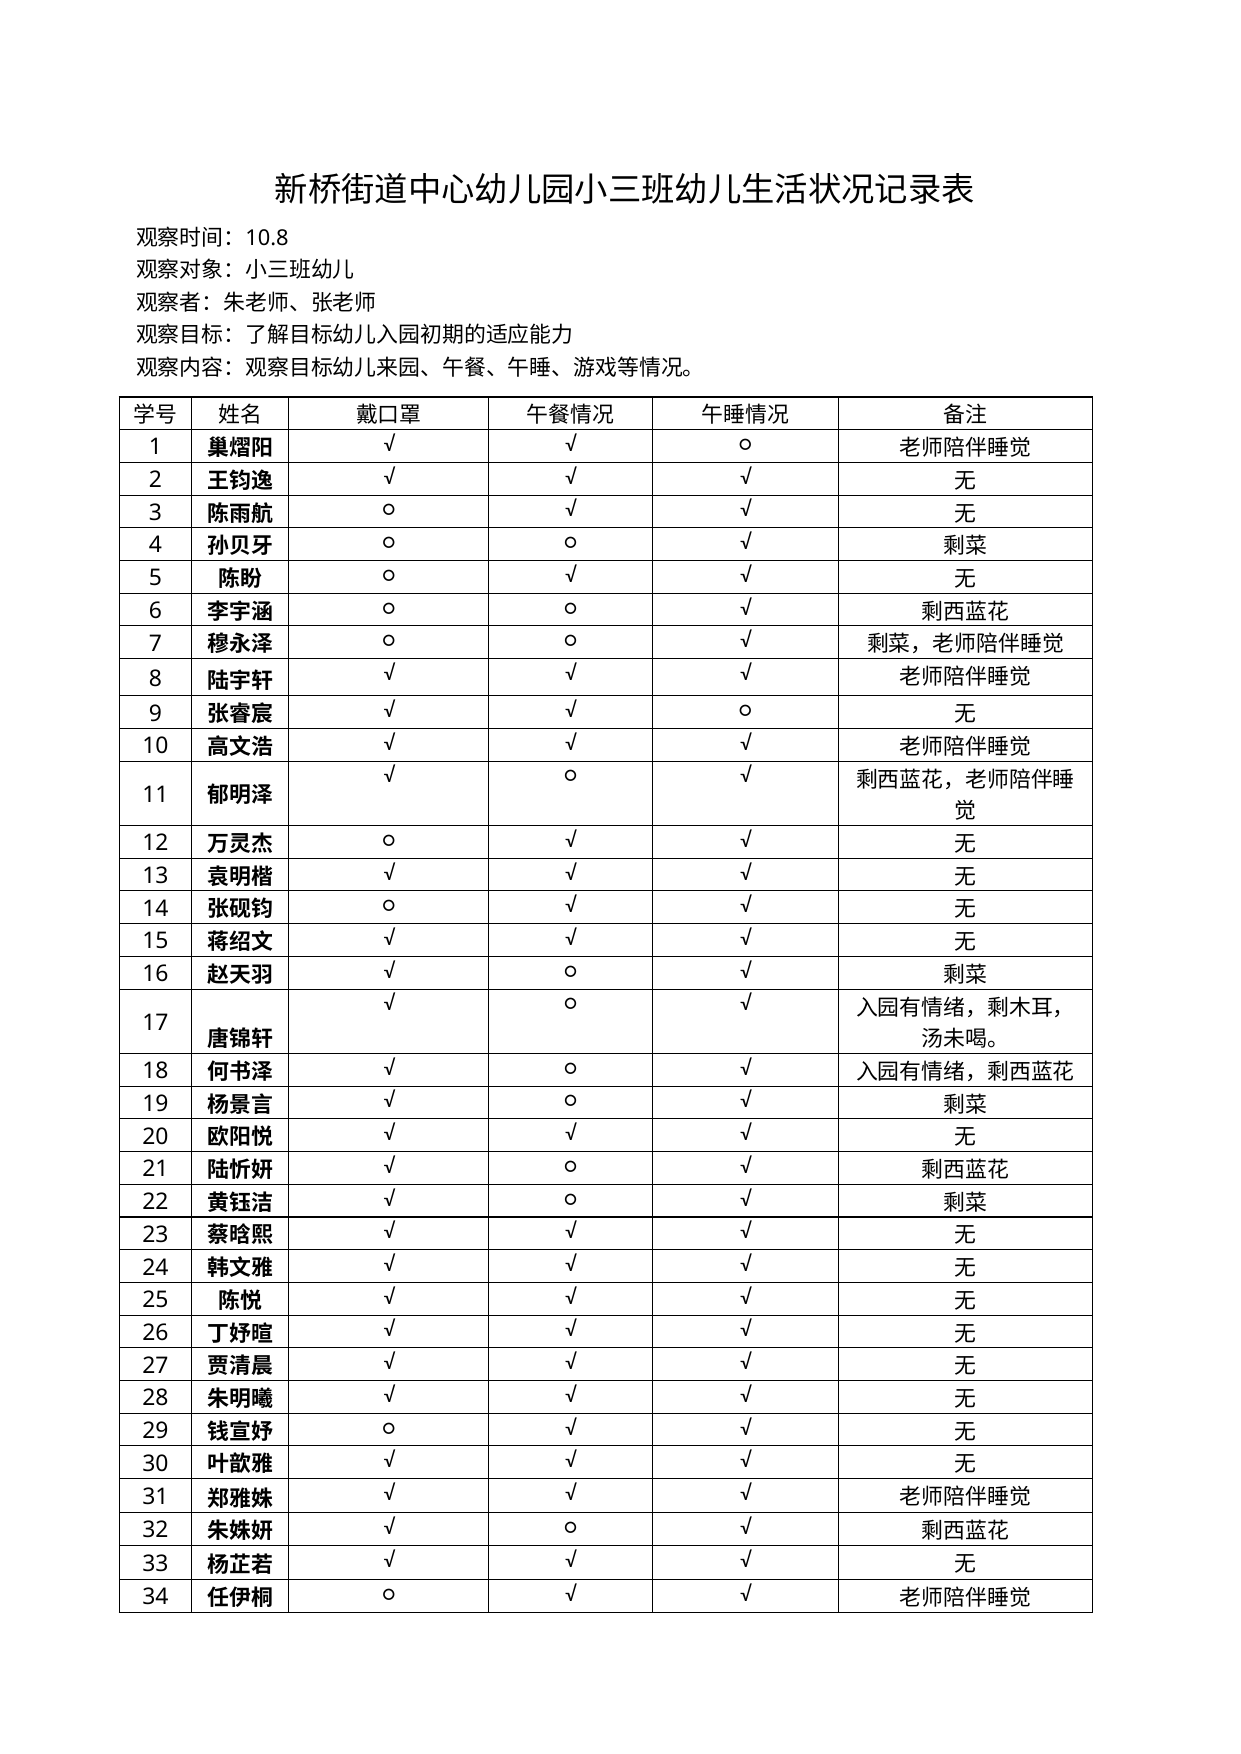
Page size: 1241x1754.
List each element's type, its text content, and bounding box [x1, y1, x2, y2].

table_cell 剩西蓝花 [839, 594, 1092, 625]
table_cell ○ [289, 594, 488, 625]
table_cell 剩西蓝花 [839, 1152, 1092, 1184]
table_cell √ [653, 729, 838, 761]
table_cell ○ [289, 528, 488, 560]
table_cell 无 [839, 463, 1092, 494]
table_cell 16 [120, 957, 191, 988]
table_header 备注 [839, 398, 1092, 429]
table_header 姓名 [192, 398, 288, 429]
table_cell 蒋绍文 [192, 924, 288, 956]
table_cell √ [289, 1381, 488, 1413]
table_cell √ [489, 924, 652, 956]
table_cell √ [489, 561, 652, 593]
text 观察目标：了解目标幼儿入园初期的适应能力 [136, 317, 1104, 349]
table_cell 剩菜，老师陪伴睡觉 [839, 626, 1092, 658]
table_cell ○ [489, 626, 652, 658]
table_cell 无 [839, 1316, 1092, 1347]
table_cell 王钧逸 [192, 463, 288, 494]
table_cell 杨芷若 [192, 1546, 288, 1579]
table_cell 无 [839, 826, 1092, 858]
table_cell √ [653, 626, 838, 658]
table_cell √ [289, 1348, 488, 1380]
table_cell 任伊桐 [192, 1580, 288, 1612]
table_cell 何书泽 [192, 1054, 288, 1086]
text 观察者：朱老师、张老师 [136, 284, 1104, 317]
table_cell 无 [839, 1283, 1092, 1314]
table_cell √ [489, 1381, 652, 1413]
table_cell 17 [120, 990, 191, 1053]
table_cell √ [489, 891, 652, 923]
table_cell 26 [120, 1316, 191, 1347]
table_cell √ [489, 1446, 652, 1478]
table_cell 孙贝牙 [192, 528, 288, 560]
table_cell 无 [839, 1446, 1092, 1478]
table_cell 22 [120, 1185, 191, 1216]
table_cell 穆永泽 [192, 626, 288, 658]
table_cell √ [289, 696, 488, 728]
table_cell √ [653, 1119, 838, 1151]
table_cell ○ [289, 626, 488, 658]
table_cell √ [653, 957, 838, 988]
table_cell 陈雨航 [192, 496, 288, 527]
table_cell ○ [489, 957, 652, 988]
table_cell √ [653, 594, 838, 625]
table_cell √ [653, 891, 838, 923]
table_cell 25 [120, 1283, 191, 1314]
table_cell √ [653, 1087, 838, 1118]
table_cell 28 [120, 1381, 191, 1413]
table_cell 无 [839, 696, 1092, 728]
table_cell √ [289, 1185, 488, 1216]
table_cell 高文浩 [192, 729, 288, 761]
table_cell 11 [120, 762, 191, 825]
table_cell ○ [489, 1185, 652, 1216]
table_cell √ [653, 762, 838, 825]
table_cell 13 [120, 859, 191, 890]
table_cell 赵天羽 [192, 957, 288, 988]
table_cell 9 [120, 696, 191, 728]
table_cell √ [653, 463, 838, 494]
table_cell √ [289, 1152, 488, 1184]
table_cell √ [289, 762, 488, 825]
table_cell 15 [120, 924, 191, 956]
table_cell 剩菜 [839, 1185, 1092, 1216]
table_cell √ [489, 1580, 652, 1612]
table_cell √ [489, 1218, 652, 1249]
table_cell 无 [839, 1414, 1092, 1445]
table_cell √ [289, 1513, 488, 1545]
table_cell 无 [839, 891, 1092, 923]
table_cell 14 [120, 891, 191, 923]
table_cell √ [653, 826, 838, 858]
table_cell 入园有情绪，剩西蓝花 [839, 1054, 1092, 1086]
table_cell 老师陪伴睡觉 [839, 1479, 1092, 1512]
text 新桥街道中心幼儿园小三班幼儿生活状况记录表 [136, 154, 1104, 219]
table_cell ○ [289, 1580, 488, 1612]
table_cell 27 [120, 1348, 191, 1380]
table_cell 23 [120, 1218, 191, 1249]
table_cell √ [489, 729, 652, 761]
table_cell 12 [120, 826, 191, 858]
table_cell 32 [120, 1513, 191, 1545]
table_cell ○ [289, 826, 488, 858]
table_cell 贾清晨 [192, 1348, 288, 1380]
table_cell √ [489, 1479, 652, 1512]
table_cell 蔡晗熙 [192, 1218, 288, 1249]
table_cell √ [289, 463, 488, 494]
table_cell √ [653, 1381, 838, 1413]
table_cell ○ [489, 1513, 652, 1545]
table_cell √ [653, 659, 838, 695]
table_cell 陆宇轩 [192, 659, 288, 695]
table_cell √ [489, 1283, 652, 1314]
table_cell 丁妤暄 [192, 1316, 288, 1347]
table_cell √ [489, 1119, 652, 1151]
table_cell √ [653, 859, 838, 890]
table_cell √ [289, 1218, 488, 1249]
table_cell ○ [653, 430, 838, 462]
table_cell 1 [120, 430, 191, 462]
text 观察对象：小三班幼儿 [136, 252, 1104, 284]
table_cell √ [289, 1316, 488, 1347]
table_cell √ [289, 859, 488, 890]
table_cell √ [653, 528, 838, 560]
table_cell 无 [839, 561, 1092, 593]
table_cell 6 [120, 594, 191, 625]
table_cell 34 [120, 1580, 191, 1612]
table_cell √ [653, 1446, 838, 1478]
table_cell √ [653, 1250, 838, 1282]
table_cell 欧阳悦 [192, 1119, 288, 1151]
table_cell √ [653, 561, 838, 593]
table_cell √ [653, 1054, 838, 1086]
table_cell 无 [839, 496, 1092, 527]
table_cell 韩文雅 [192, 1250, 288, 1282]
table_header 午睡情况 [653, 398, 838, 429]
table_cell 剩菜 [839, 957, 1092, 988]
table_cell 3 [120, 496, 191, 527]
table_cell √ [653, 1479, 838, 1512]
table_cell ○ [289, 1414, 488, 1445]
table_cell 叶歆雅 [192, 1446, 288, 1478]
table_cell 张睿宸 [192, 696, 288, 728]
table_cell 万灵杰 [192, 826, 288, 858]
text 观察内容：观察目标幼儿来园、午餐、午睡、游戏等情况。 [136, 349, 1104, 382]
table_cell 29 [120, 1414, 191, 1445]
table_cell 无 [839, 1250, 1092, 1282]
table_cell 无 [839, 1546, 1092, 1579]
table_cell 郑雅姝 [192, 1479, 288, 1512]
table_cell √ [489, 1546, 652, 1579]
table_cell √ [289, 1087, 488, 1118]
table_cell 19 [120, 1087, 191, 1118]
table_cell 30 [120, 1446, 191, 1478]
table_cell √ [653, 1513, 838, 1545]
table_cell √ [289, 990, 488, 1053]
table_cell 剩菜 [839, 528, 1092, 560]
table_cell 无 [839, 1119, 1092, 1151]
table_cell ○ [289, 561, 488, 593]
table_cell 杨景言 [192, 1087, 288, 1118]
table_cell 8 [120, 659, 191, 695]
table_cell √ [289, 1446, 488, 1478]
table_cell √ [289, 1546, 488, 1579]
table_cell √ [653, 1218, 838, 1249]
table_cell √ [289, 659, 488, 695]
table_cell √ [289, 957, 488, 988]
text 观察时间：10.8 [136, 219, 1104, 252]
table_cell 李宇涵 [192, 594, 288, 625]
table_cell 7 [120, 626, 191, 658]
table_cell ○ [489, 990, 652, 1053]
table_cell √ [289, 430, 488, 462]
table_cell 10 [120, 729, 191, 761]
table_cell √ [289, 924, 488, 956]
table_cell 无 [839, 859, 1092, 890]
table_cell 陈盼 [192, 561, 288, 593]
table_cell ○ [289, 496, 488, 527]
table_cell √ [653, 1283, 838, 1314]
table_cell √ [653, 1316, 838, 1347]
table_cell √ [289, 1479, 488, 1512]
table_cell 钱宣妤 [192, 1414, 288, 1445]
table_cell √ [489, 659, 652, 695]
table_cell 31 [120, 1479, 191, 1512]
table_cell 陈悦 [192, 1283, 288, 1314]
table_cell √ [653, 1152, 838, 1184]
table_cell 唐锦轩 [192, 990, 288, 1053]
table_cell 张砚钧 [192, 891, 288, 923]
table_cell √ [289, 1283, 488, 1314]
table_cell 剩菜 [839, 1087, 1092, 1118]
table_cell 剩西蓝花，老师陪伴睡觉 [839, 762, 1092, 825]
table_cell ○ [653, 696, 838, 728]
table_cell √ [653, 1348, 838, 1380]
table_header 学号 [120, 398, 191, 429]
table_cell 老师陪伴睡觉 [839, 729, 1092, 761]
table_cell 老师陪伴睡觉 [839, 1580, 1092, 1612]
table_cell √ [489, 1348, 652, 1380]
table_cell 黄钰洁 [192, 1185, 288, 1216]
table_cell √ [489, 826, 652, 858]
table_cell 20 [120, 1119, 191, 1151]
table_cell 无 [839, 1381, 1092, 1413]
table_cell 无 [839, 1348, 1092, 1380]
table_cell √ [289, 729, 488, 761]
table_cell 陆忻妍 [192, 1152, 288, 1184]
table_cell 24 [120, 1250, 191, 1282]
table_cell √ [289, 1250, 488, 1282]
table_cell 无 [839, 924, 1092, 956]
table_cell 老师陪伴睡觉 [839, 430, 1092, 462]
table_cell √ [489, 496, 652, 527]
table_cell √ [653, 1580, 838, 1612]
table_cell √ [489, 859, 652, 890]
table_cell √ [489, 430, 652, 462]
table_cell ○ [489, 1152, 652, 1184]
table_cell 朱姝妍 [192, 1513, 288, 1545]
table_cell √ [289, 1054, 488, 1086]
table_cell √ [489, 1316, 652, 1347]
table_cell √ [653, 1546, 838, 1579]
table_cell ○ [289, 891, 488, 923]
table_cell ○ [489, 594, 652, 625]
table_cell 2 [120, 463, 191, 494]
table_cell 33 [120, 1546, 191, 1579]
table_cell 无 [839, 1218, 1092, 1249]
table_cell √ [653, 924, 838, 956]
table_cell 5 [120, 561, 191, 593]
table_cell 入园有情绪，剩木耳，汤未喝。 [839, 990, 1092, 1053]
table_cell √ [489, 696, 652, 728]
table_cell √ [653, 1414, 838, 1445]
table_cell 老师陪伴睡觉 [839, 659, 1092, 695]
table_cell 剩西蓝花 [839, 1513, 1092, 1545]
table_cell ○ [489, 762, 652, 825]
table_cell ○ [489, 1087, 652, 1118]
table_cell √ [653, 496, 838, 527]
table_cell √ [289, 1119, 488, 1151]
table_cell 郁明泽 [192, 762, 288, 825]
table_cell 4 [120, 528, 191, 560]
table_cell 21 [120, 1152, 191, 1184]
table_header 戴口罩 [289, 398, 488, 429]
table_cell 袁明楷 [192, 859, 288, 890]
table_cell √ [653, 1185, 838, 1216]
table_cell √ [489, 1414, 652, 1445]
table_header 午餐情况 [489, 398, 652, 429]
table_cell √ [653, 990, 838, 1053]
table_cell √ [489, 463, 652, 494]
table_cell 巢熠阳 [192, 430, 288, 462]
table_cell 朱明曦 [192, 1381, 288, 1413]
table_cell ○ [489, 1054, 652, 1086]
table_cell √ [489, 1250, 652, 1282]
table_cell ○ [489, 528, 652, 560]
table_cell 18 [120, 1054, 191, 1086]
